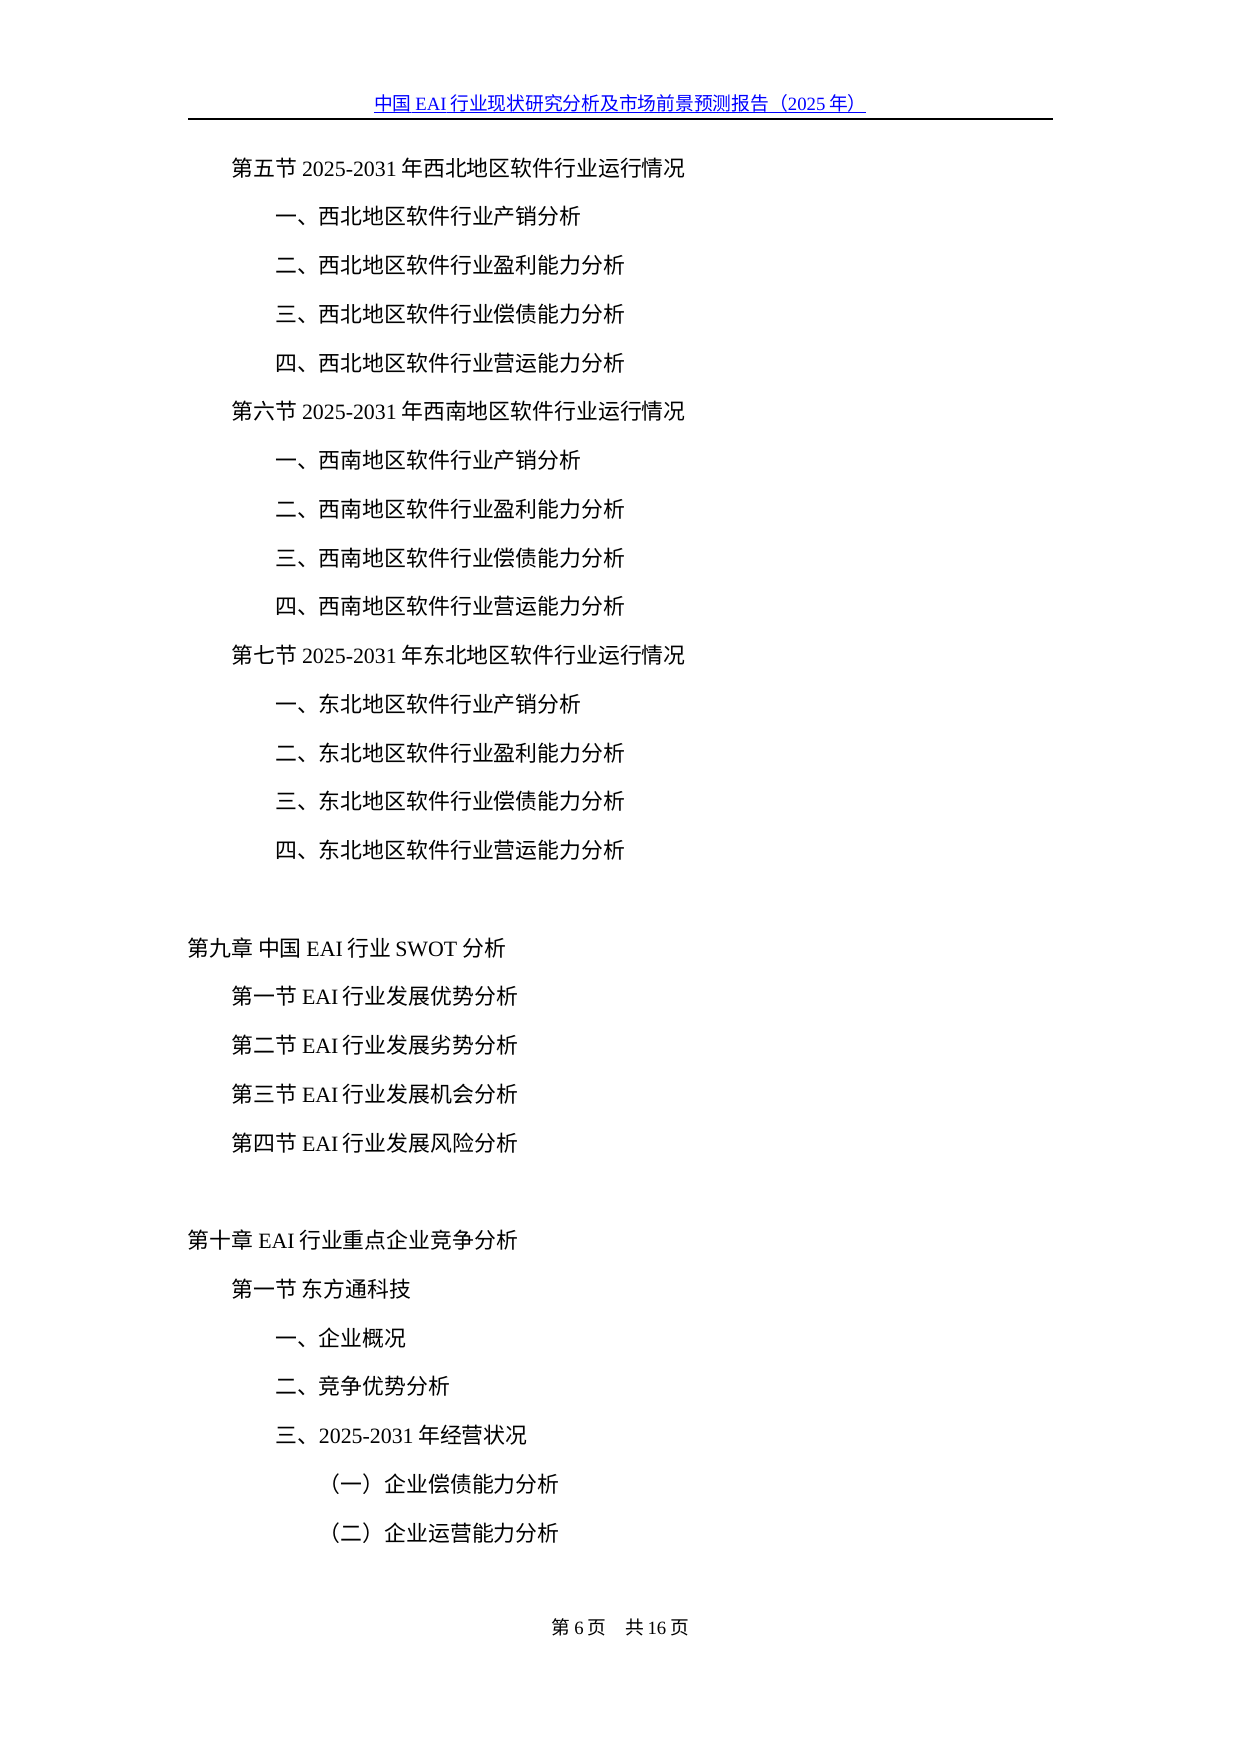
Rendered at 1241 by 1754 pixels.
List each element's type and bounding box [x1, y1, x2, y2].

text [187, 150, 1053, 1548]
